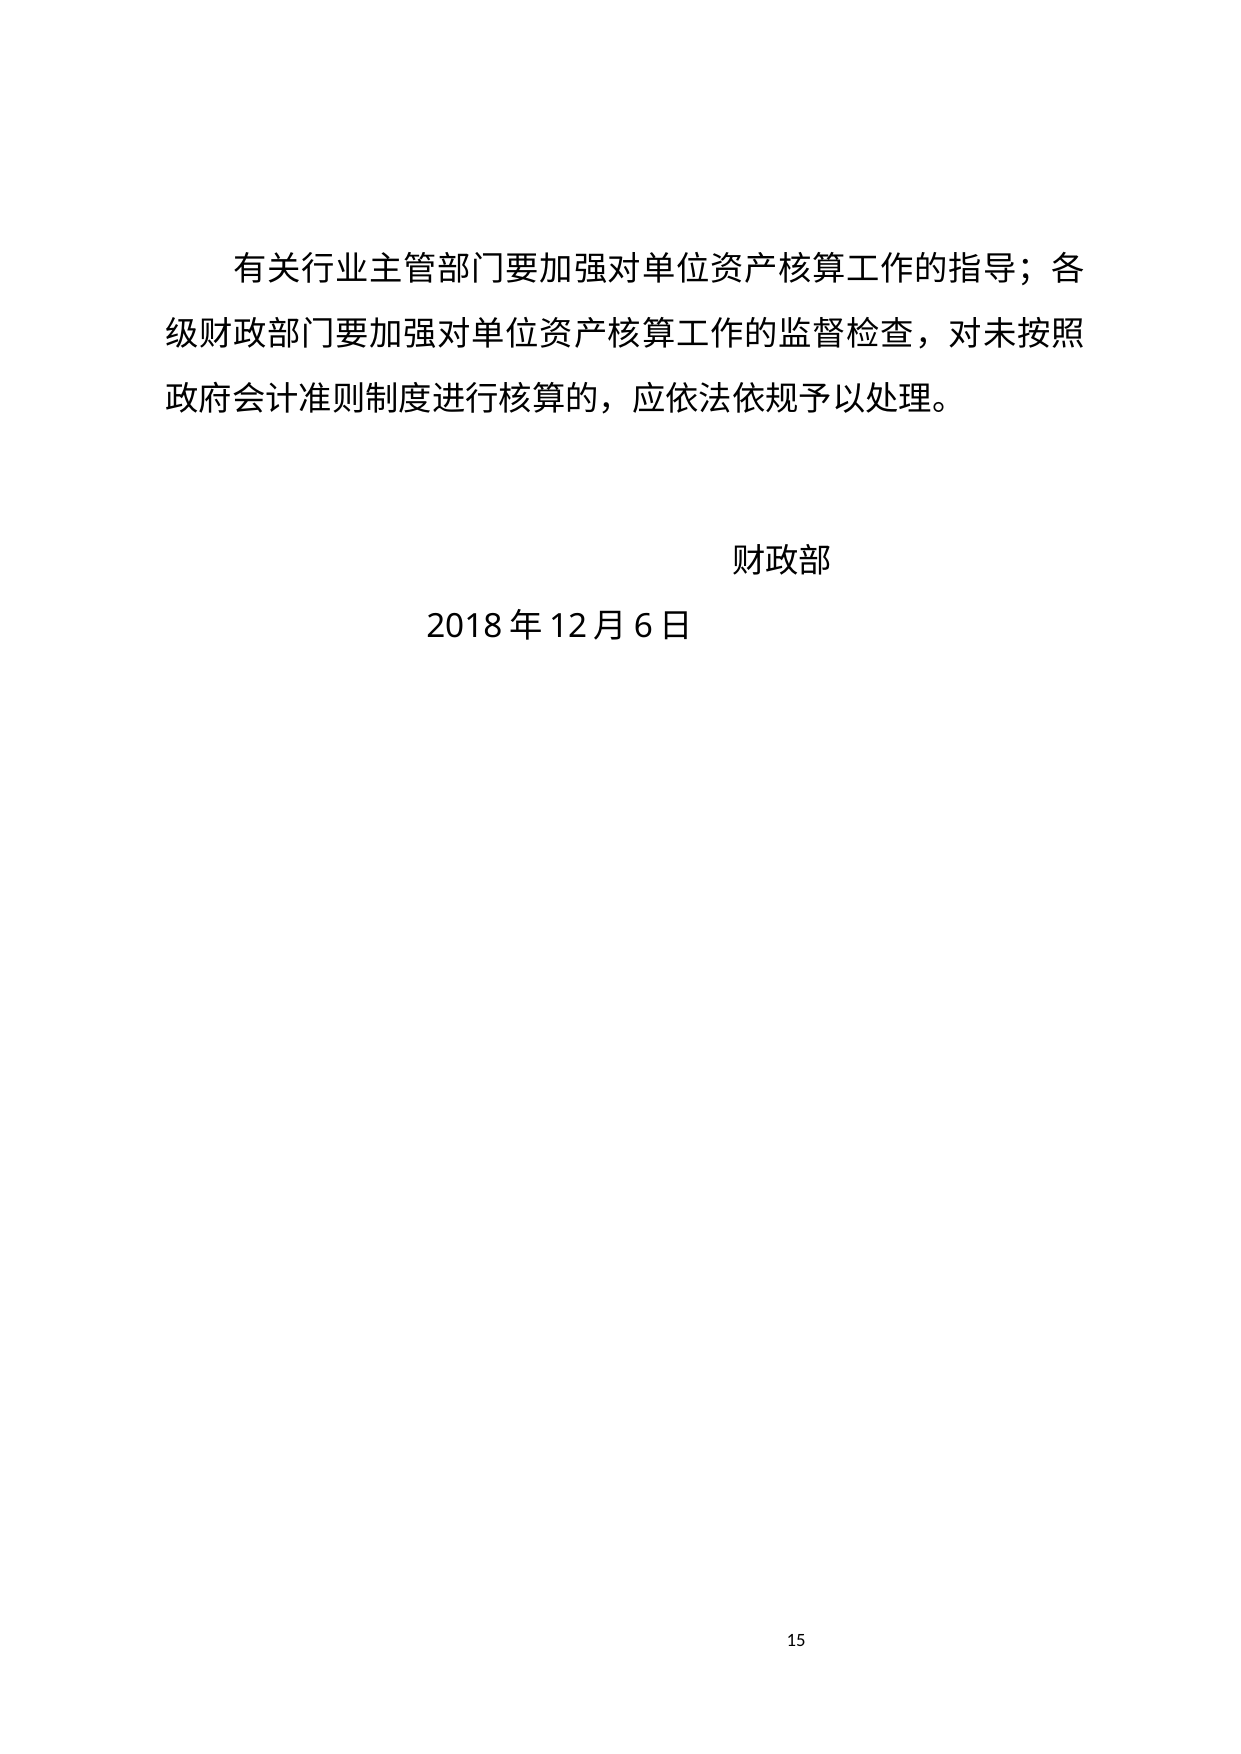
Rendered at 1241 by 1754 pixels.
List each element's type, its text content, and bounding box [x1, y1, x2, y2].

text 有关行业主管部门要加强对单位资产核算工作的指导；各级财政部门要加强对单位资产核算工作的监督检查，对未按照政府会计准则制度进行核算的，应依法依规予以处理。 [165, 233, 1087, 428]
text 2018年12月6日 [165, 590, 1087, 655]
text 财政部 [165, 525, 1087, 590]
